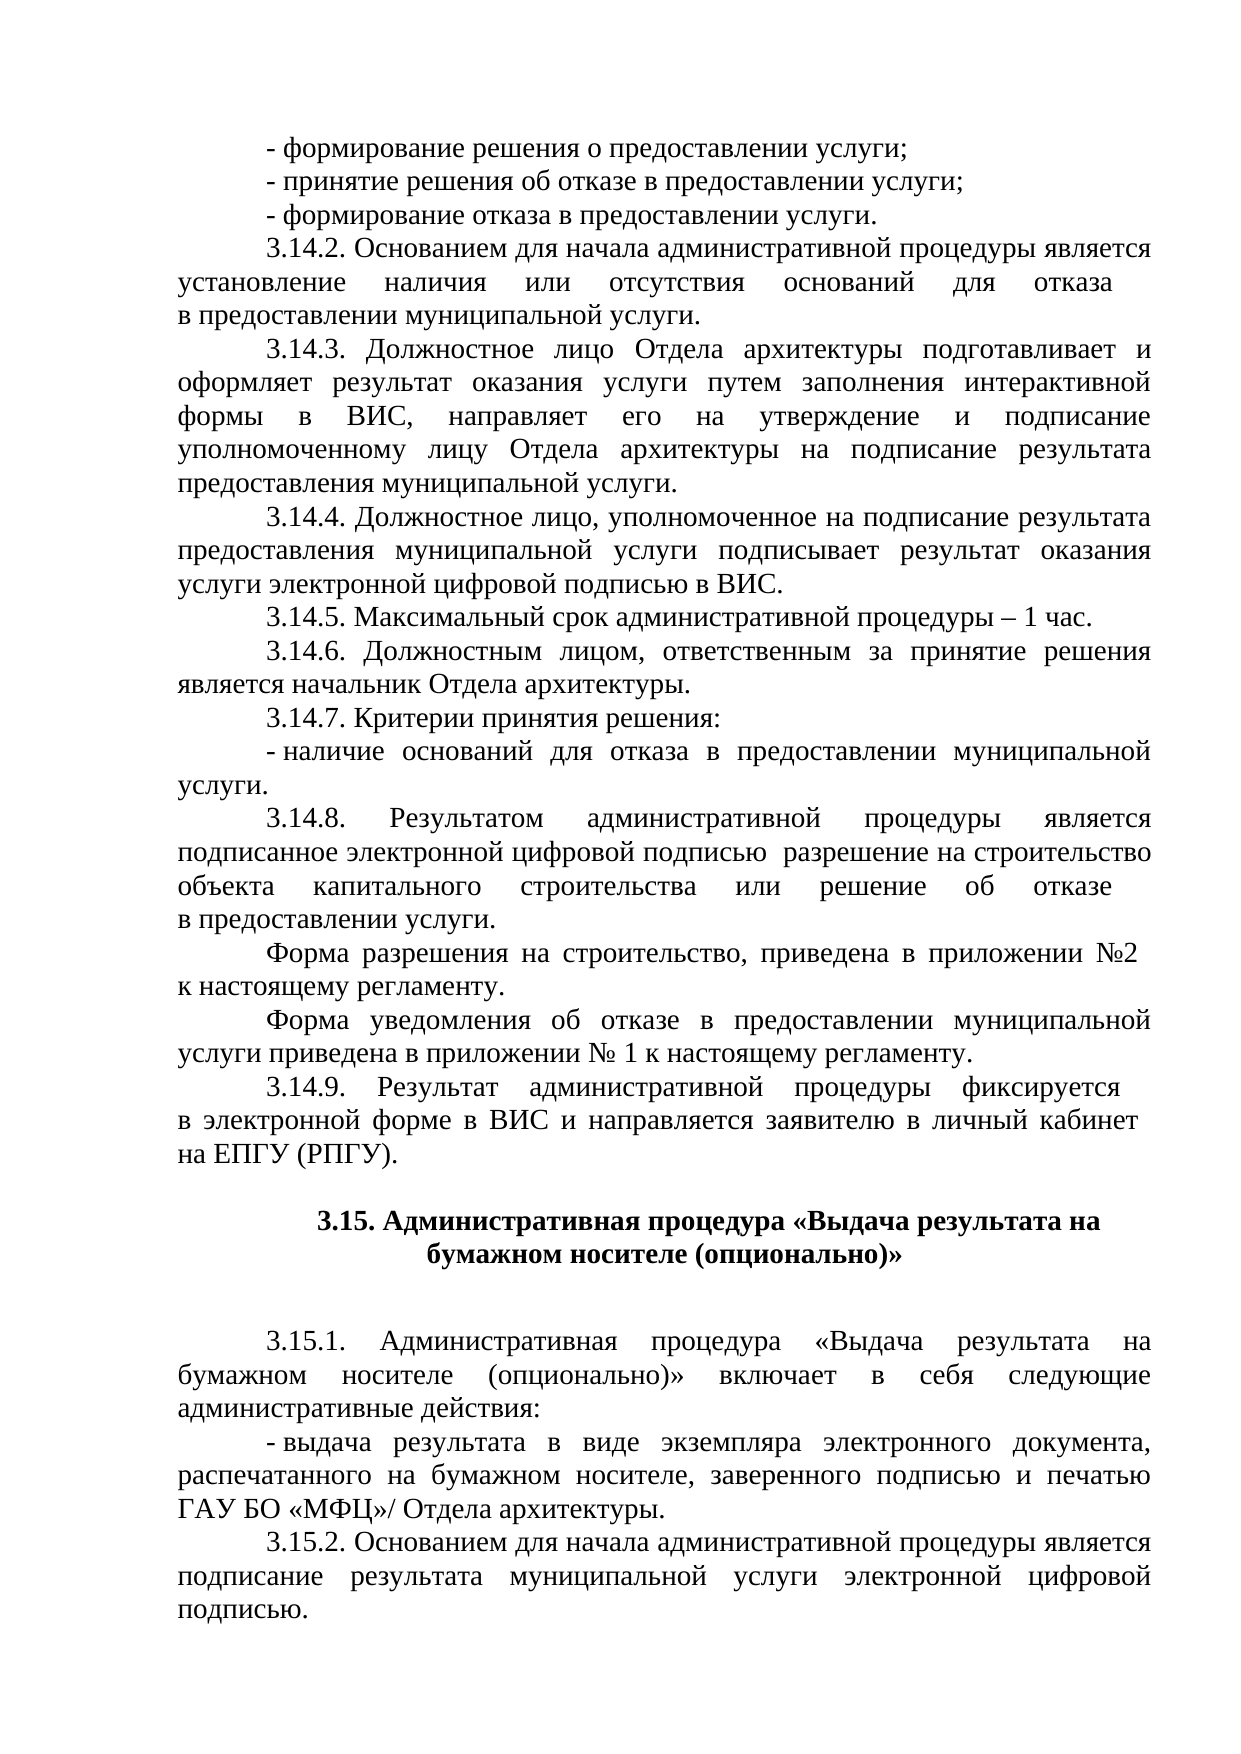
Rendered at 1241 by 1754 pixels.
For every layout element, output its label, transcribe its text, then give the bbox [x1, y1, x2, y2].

list 3.15.1. Административная процедура «Выдача результата на бумажном носителе (опционально)» включает в себя следующие административные действия: [177, 1323, 1152, 1424]
list Форма разрешения на строительство, приведена в приложении №2 к настоящему регламенту. [177, 935, 1152, 1002]
list 3.15.2. Основанием для начала административной процедуры является подписание результата муниципальной услуги электронной цифровой подписью. [177, 1524, 1152, 1625]
list 3.14.2. Основанием для начала административной процедуры является установление наличия или отсутствия оснований для отказа в предоставлении муниципальной услуги. [177, 230, 1152, 331]
list 3.14.4. Должностное лицо, уполномоченное на подписание результата предоставления муниципальной услуги подписывает результат оказания услуги электронной цифровой подписью в ВИС. [177, 499, 1152, 599]
list - выдача результата в виде экземпляра электронного документа, распечатанного на бумажном носителе, заверенного подписью и печатью ГАУ БО «МФЦ»/ Отдела архитектуры. [177, 1424, 1152, 1524]
list 3.14.6. Должностным лицом, ответственным за принятие решения является начальник Отдела архитектуры. [177, 633, 1152, 700]
list 3.14.7. Критерии принятия решения: [177, 700, 1152, 733]
subtitle 3.15. Административная процедура «Выдача результата на бумажном носителе (опционально)» [177, 1203, 1152, 1270]
list - принятие решения об отказе в предоставлении услуги; [177, 163, 1152, 197]
list 3.14.3. Должностное лицо Отдела архитектуры подготавливает и оформляет результат оказания услуги путем заполнения интерактивной формы в ВИС, направляет его на утверждение и подписание уполномоченному лицу Отдела архитектуры на подписание результата предоставления муниципальной услуги. [177, 331, 1152, 499]
list - формирование решения о предоставлении услуги; [177, 130, 1152, 163]
list 3.14.8. Результатом административной процедуры является подписанное электронной цифровой подписью разрешение на строительство объекта капитального строительства или решение об отказе в предоставлении услуги. [177, 801, 1152, 935]
list Форма уведомления об отказе в предоставлении муниципальной услуги приведена в приложении № 1 к настоящему регламенту. [177, 1002, 1152, 1069]
list 3.14.9. Результат административной процедуры фиксируется в электронной форме в ВИС и направляется заявителю в личный кабинет на ЕПГУ (РПГУ). [177, 1069, 1152, 1169]
list - формирование отказа в предоставлении услуги. [177, 197, 1152, 230]
list - наличие оснований для отказа в предоставлении муниципальной услуги. [177, 733, 1152, 801]
list 3.14.5. Максимальный срок административной процедуры – 1 час. [177, 599, 1152, 633]
